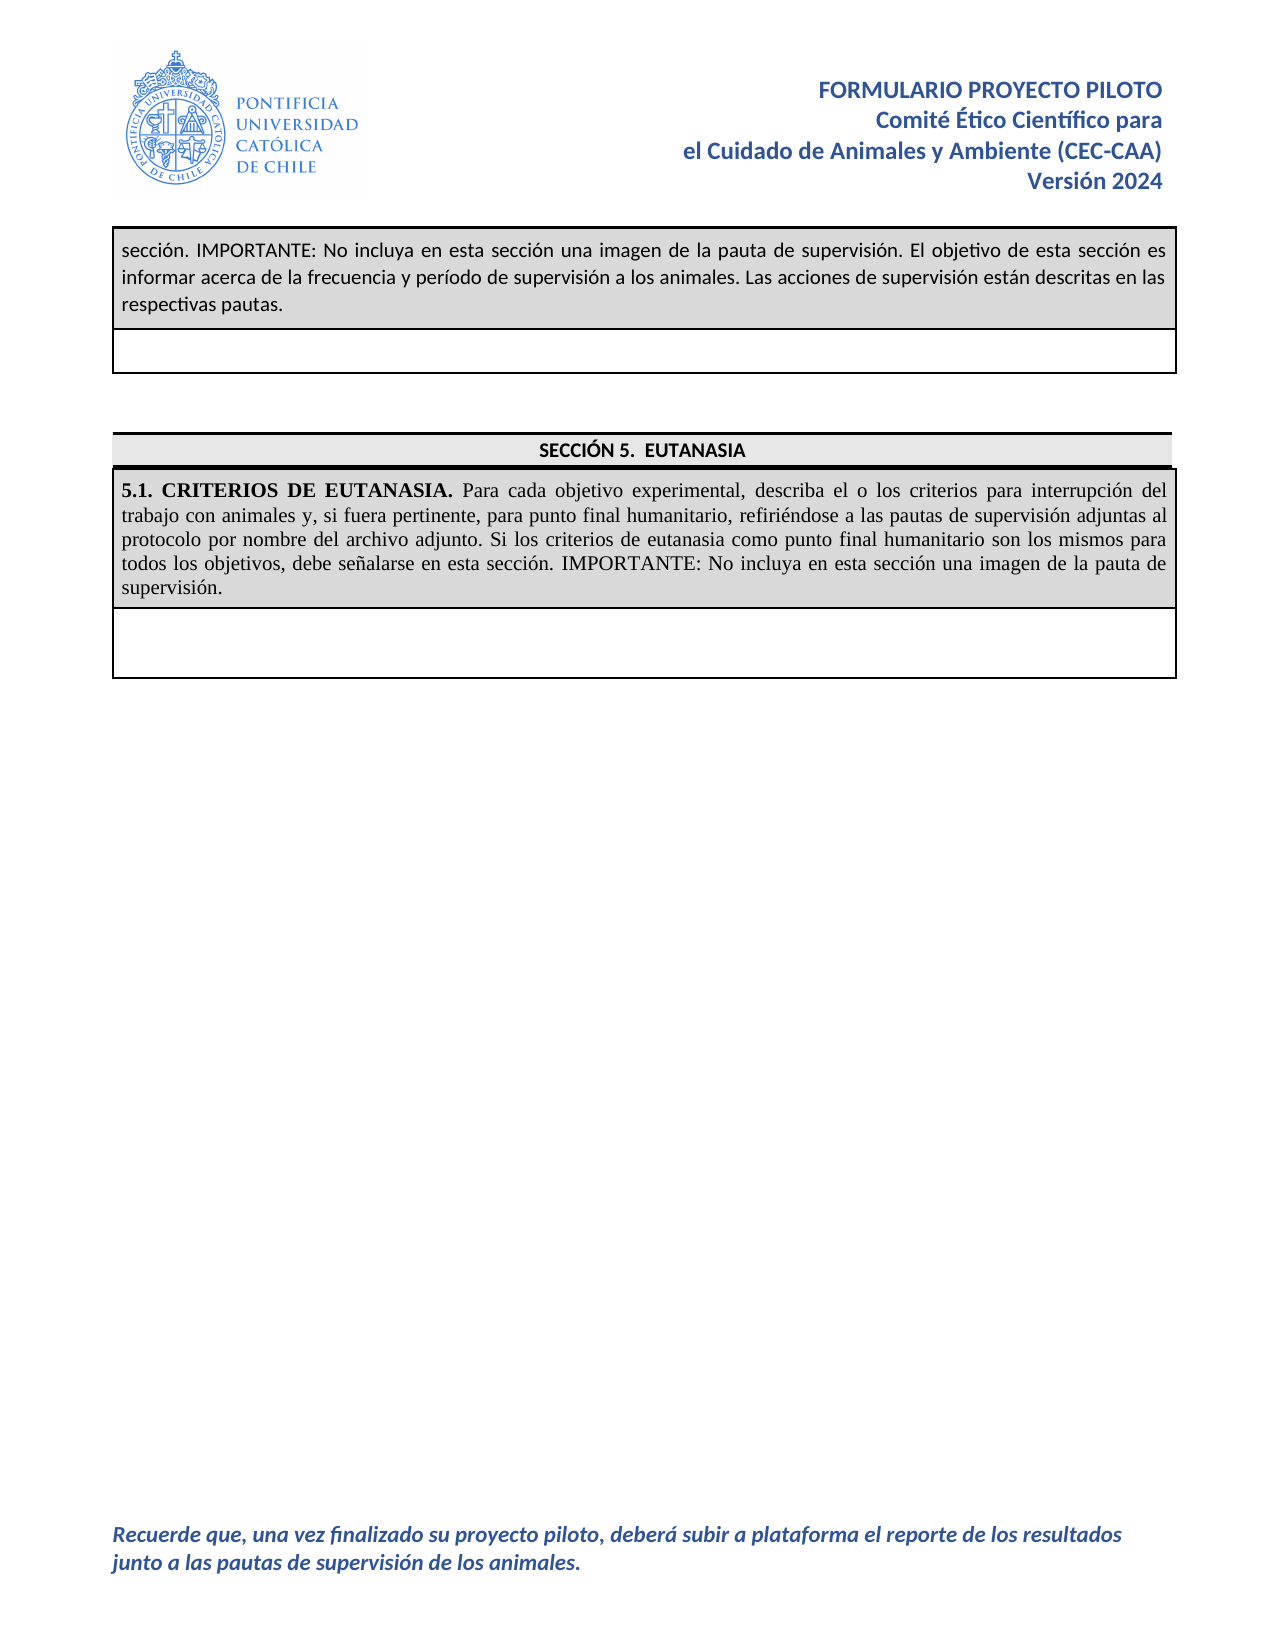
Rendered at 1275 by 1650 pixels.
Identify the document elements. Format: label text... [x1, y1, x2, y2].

table_cell [114, 330, 1175, 372]
table_cell [114, 609, 1175, 677]
picture [112, 39, 370, 198]
table_header 5.1. CRITERIOS DE EUTANASIA. Para cada objetivo experimental, describa el o los criterios para interrupción del trabajo con animales y, si fuera pertinente, para punto final humanitario, refiriéndose a las pautas de supervisión adjuntas al protocolo por nombre del archivo adjunto. Si los criterios de eutanasia como punto final humanitario son los mismos para todos los objetivos, debe señalarse en esta sección. IMPORTANTE: No incluya en esta sección una imagen de la pauta de supervisión. [114, 470, 1175, 607]
text SECCIÓN 5. EUTANASIA [112, 433, 1172, 468]
